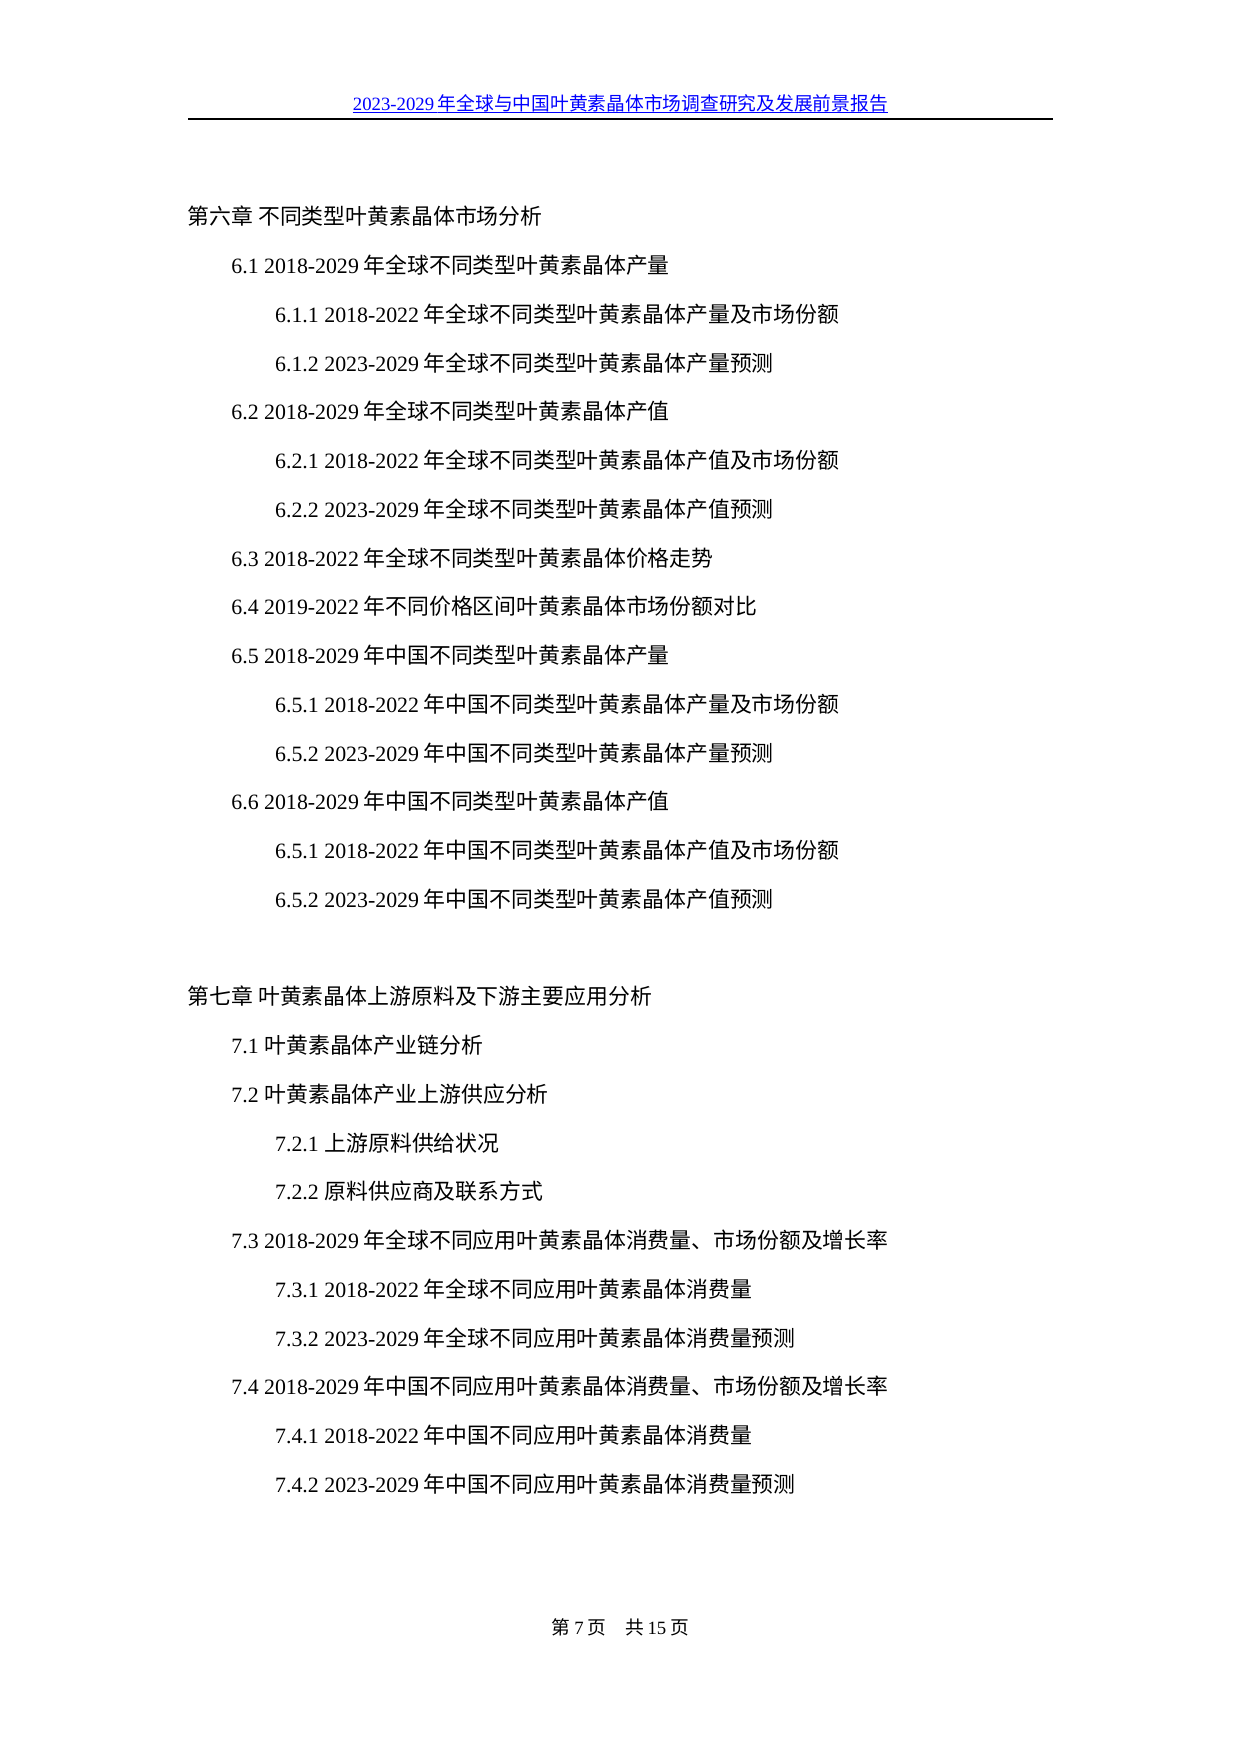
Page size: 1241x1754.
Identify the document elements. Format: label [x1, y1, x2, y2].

text [187, 150, 1053, 1499]
